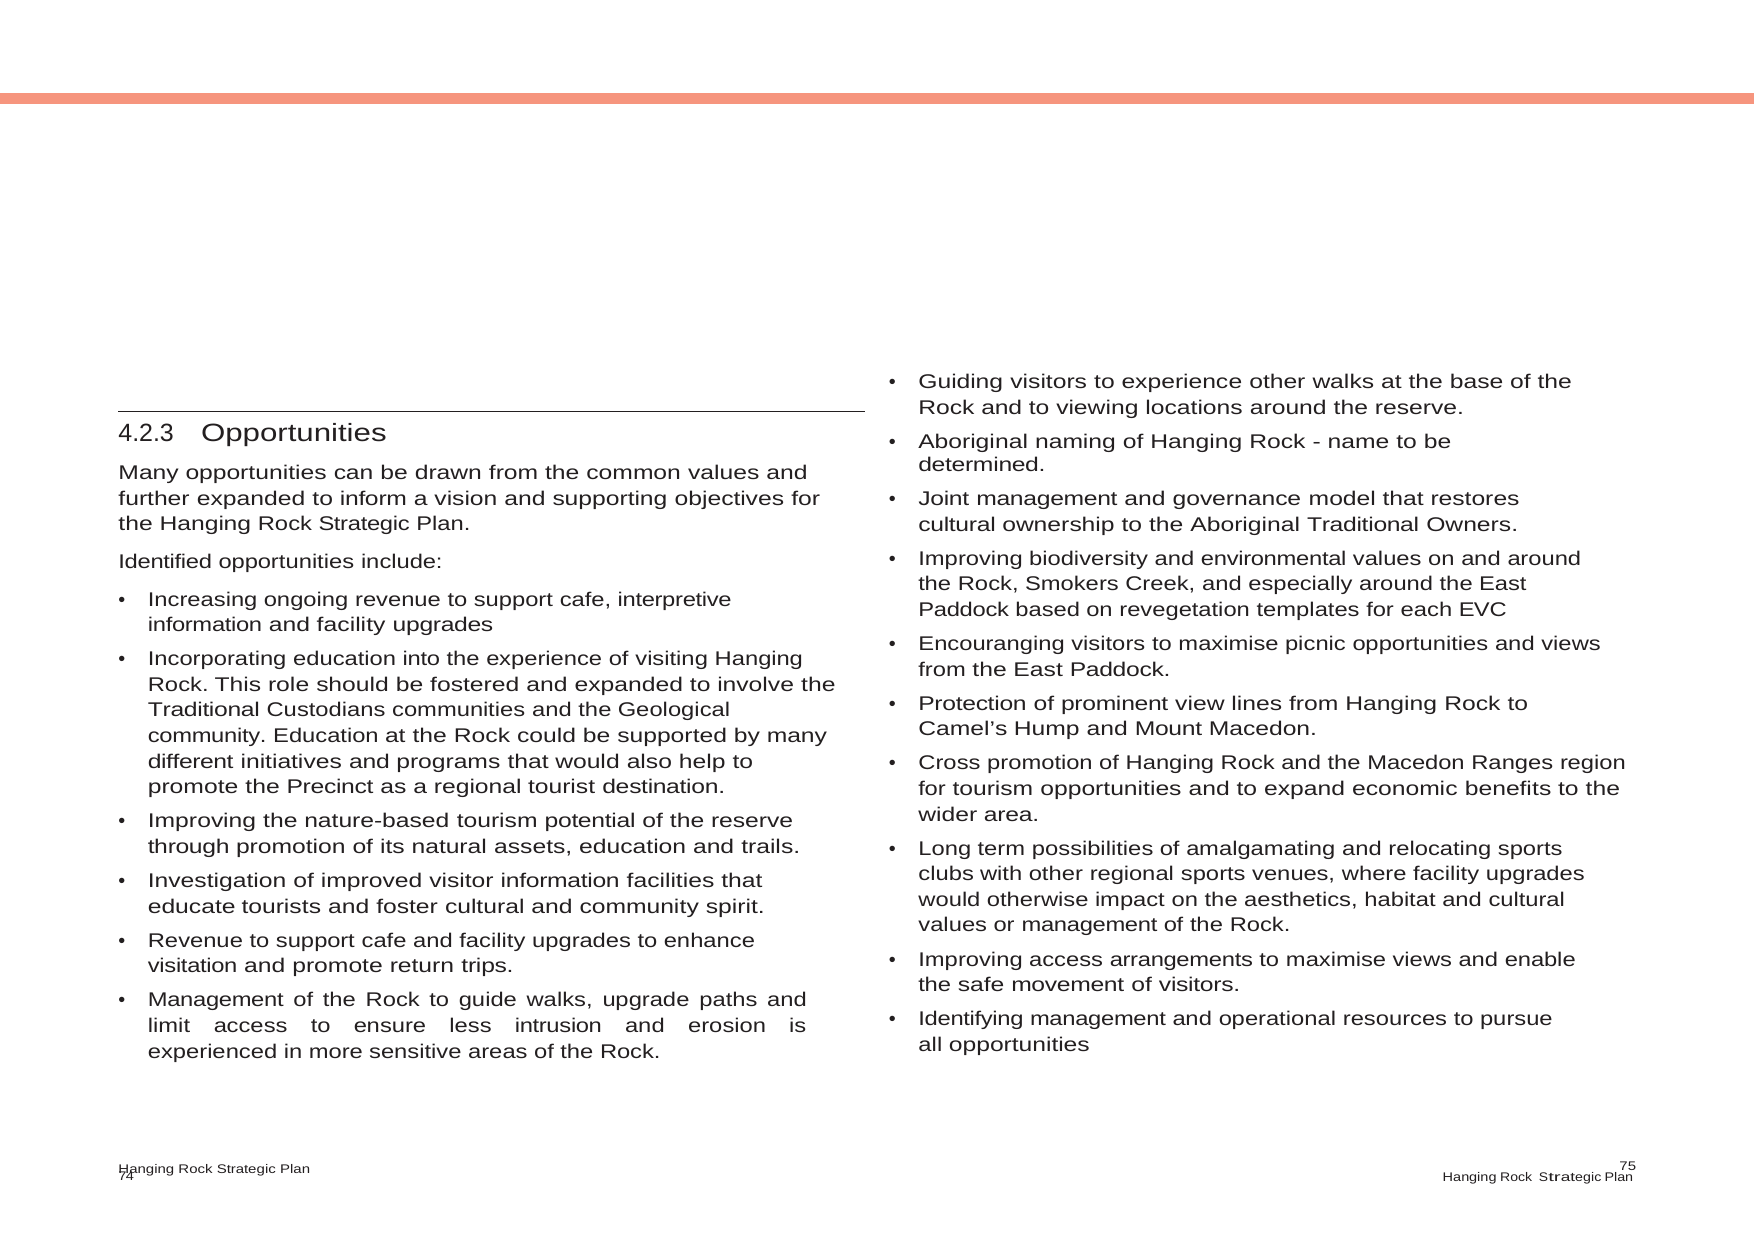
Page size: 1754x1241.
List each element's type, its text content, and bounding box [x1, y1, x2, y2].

list Improving access arrangements to maximise views and enable the safe movement of visitors. [888, 947, 1587, 996]
list Cross promotion of Hanging Rock and the Macedon Ranges region for tourism opportunities and to expand economic benefits to the wider area. [888, 751, 1626, 825]
list Identifying management and operational resources to pursue all opportunities [888, 1007, 1566, 1055]
list Improving biodiversity and environmental values on and around the Rock, Smokers Creek, and especially around the East Paddock based on revegetation templates for each EVC [888, 546, 1611, 620]
text Identified opportunities include: [118, 549, 846, 572]
text Many opportunities can be drawn from the common values and further expanded to inform a vision and supporting objectives for the Hanging Rock Strategic Plan. [118, 461, 846, 535]
text Hanging Rock Strategic Plan 75 [118, 1159, 1754, 1176]
list Investigation of improved visitor information facilities that educate tourists and foster cultural and community spirit. [118, 869, 827, 917]
subtitle Opportunities [118, 418, 846, 447]
list Joint management and governance model that restores cultural ownership to the Aboriginal Traditional Owners. [888, 487, 1568, 535]
list Long term possibilities of amalgamating and relocating sports clubs with other regional sports venues, where facility upgrades would otherwise impact on the aesthetics, habitat and cultural values or management of the Rock. [888, 836, 1606, 936]
list Incorporating education into the experience of visiting Hanging Rock. This role should be fostered and expanded to involve the Traditional Custodians communities and the Geological community. Education at the Rock could be supported by many different initiatives and programs that would also help to promote the Precinct as a regional tourist destination. [118, 647, 843, 798]
list Improving the nature-based tourism potential of the reserve through promotion of its natural assets, education and trails. [118, 809, 846, 858]
list Increasing ongoing revenue to support cafe, interpretive information and facility upgrades [118, 587, 841, 636]
list Revenue to support cafe and facility upgrades to enhance visitation and promote return trips. [118, 929, 830, 977]
list Protection of prominent view lines from Hanging Rock to Camel’s Hump and Mount Macedon. [888, 691, 1578, 740]
list Aboriginal naming of Hanging Rock - name to be determined. [888, 430, 1578, 475]
list Guiding visitors to experience other walks at the base of the Rock and to viewing locations around the reserve. [888, 370, 1623, 418]
list Management of the Rock to guide walks, upgrade paths and limit access to ensure less intrusion and erosion is experienced in more sensitive areas of the Rock. [118, 988, 807, 1062]
list Encouranging visitors to maximise picnic opportunities and views from the East Paddock. [888, 632, 1630, 680]
